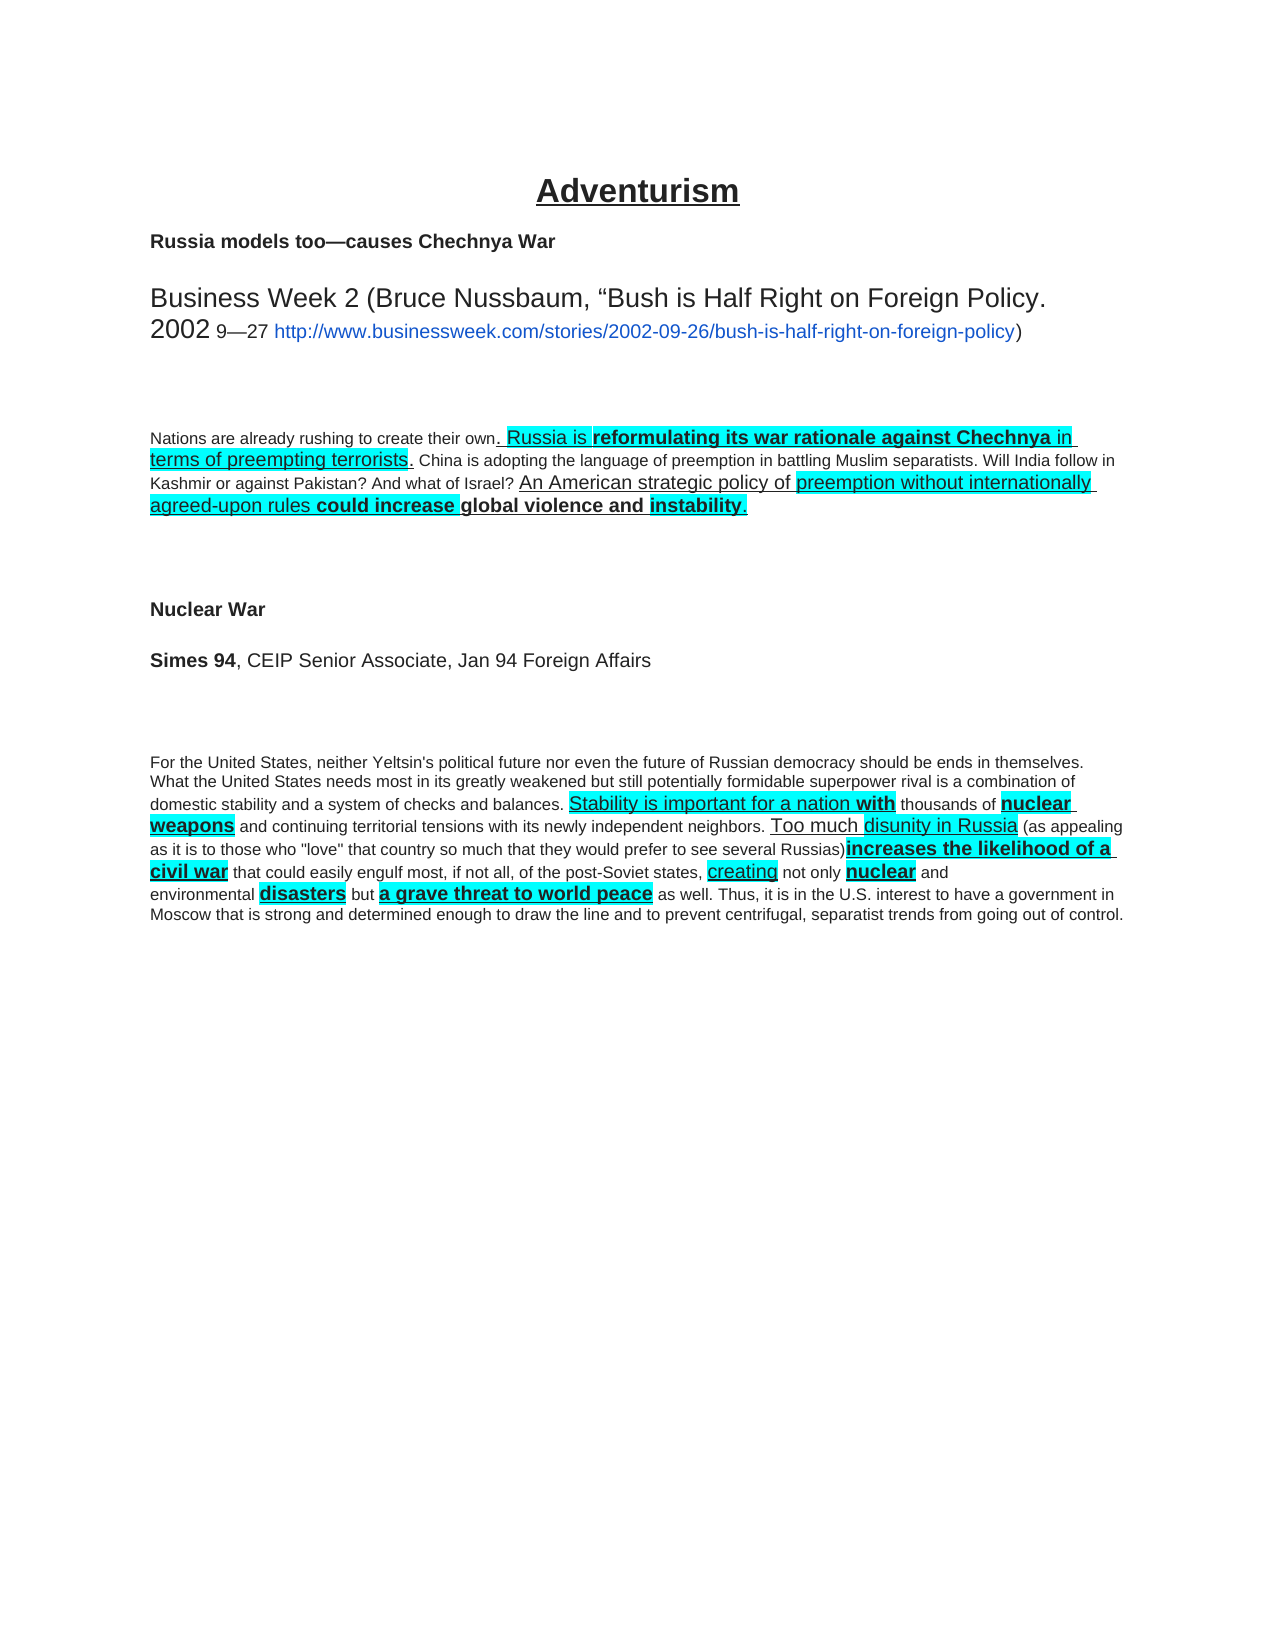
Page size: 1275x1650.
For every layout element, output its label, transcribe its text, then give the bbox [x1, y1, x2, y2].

text Nations are already rushing to create their own. Russia is reformulating its war rationale against Chechnya in terms of preempting terrorists. China is adopting the language of preemption in battling Muslim separatists. Will India follow in Kashmir or against Pakistan? And what of Israel? An American strategic policy of preemption without internationally agreed-upon rules could increase global violence and instability. [150, 426, 1125, 516]
text Simes 94, CEIP Senior Associate, Jan 94 Foreign Affairs [150, 649, 1125, 672]
text For the United States, neither Yeltsin's political future nor even the future of Russian democracy should be ends in themselves. What the United States needs most in its greatly weakened but still potentially formidable superpower rival is a combination of domestic stability and a system of checks and balances. Stability is important for a nation with thousands of nuclear weapons and continuing territorial tensions with its newly independent neighbors. Too much disunity in Russia (as appealing as it is to those who "love" that country so much that they would prefer to see several Russias)increases the likelihood of a civil war that could easily engulf most, if not all, of the post-Soviet states, creating not only nuclear and environmental disasters but a grave threat to world peace as well. Thus, it is in the U.S. interest to have a government in Moscow that is strong and determined enough to draw the line and to prevent centrifugal, separatist trends from going out of control. [150, 753, 1125, 924]
subtitle Russia models too—causes Chechnya War [150, 230, 1125, 253]
subtitle Nuclear War [150, 597, 1125, 620]
text Business Week 2 (Bruce Nussbaum, “Bush is Half Right on Foreign Policy. 2002 9—27 http://www.businessweek.com/stories/2002-09-26/bush-is-half-right-on-foreign-policy) [150, 282, 1125, 344]
subtitle Adventurism [150, 171, 1125, 209]
